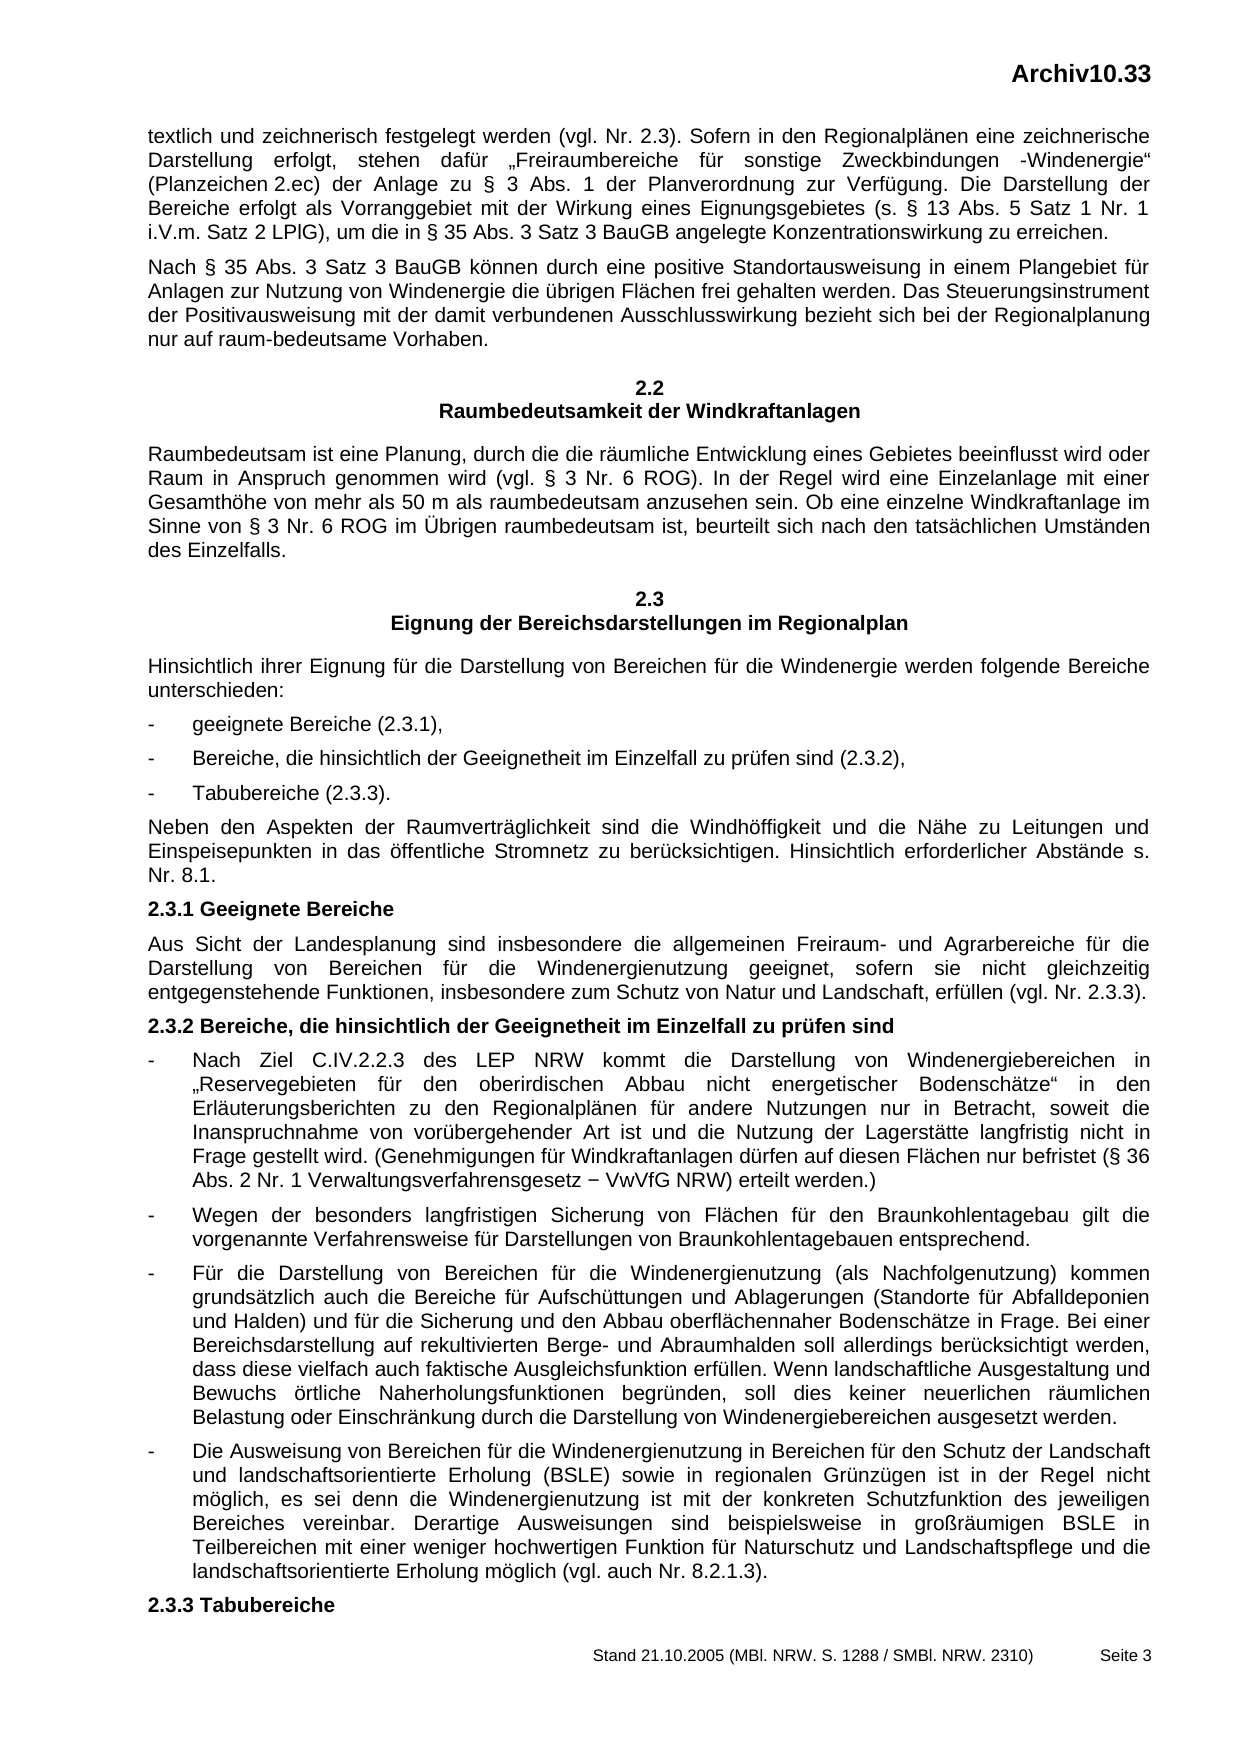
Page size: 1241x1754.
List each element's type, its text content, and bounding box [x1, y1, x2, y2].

subtitle 2.3 Eignung der Bereichsdarstellungen im Regionalplan [148, 587, 1152, 635]
text 2.3.3 Tabubereiche [148, 1593, 1152, 1617]
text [148, 124, 1152, 244]
text - Wegen der besonders langfristigen Sicherung von Flächen für den Braunkohlentagebau gilt die vorgenannte Verfahrensweise für Darstellungen von Braunkohlentagebauen entsprechend. [148, 1202, 1152, 1250]
text 2.3.2 Bereiche, die hinsichtlich der Geeignetheit im Einzelfall zu prüfen sind [148, 1014, 1152, 1038]
text Aus Sicht der Landesplanung sind insbesondere die allgemeinen Freiraum- und Agrarbereiche für die Darstellung von Bereichen für die Windenergienutzung geeignet, sofern sie nicht gleichzeitig entgegenstehende Funktionen, insbesondere zum Schutz von Natur und Landschaft, erfüllen (vgl. Nr. 2.3.3). [148, 932, 1152, 1003]
text Neben den Aspekten der Raumverträglichkeit sind die Windhöffigkeit und die Nähe zu Leitungen und Einspeisepunkten in das öffentliche Stromnetz zu berücksichtigen. Hinsichtlich erforderlicher Abstände s. Nr. 8.1. [148, 815, 1152, 887]
text Raumbedeutsam ist eine Planung, durch die die räumliche Entwicklung eines Gebietes beeinflusst wird oder Raum in Anspruch genommen wird (vgl. § 3 Nr. 6 ROG). In der Regel wird eine Einzelanlage mit einer Gesamthöhe von mehr als 50 m als raumbedeutsam anzusehen sein. Ob eine einzelne Windkraftanlage im Sinne von § 3 Nr. 6 ROG im Übrigen raumbedeutsam ist, beurteilt sich nach den tatsächlichen Umständen des Einzelfalls. [148, 442, 1152, 562]
text - Bereiche, die hinsichtlich der Geeignetheit im Einzelfall zu prüfen sind (2.3.2), [148, 746, 1152, 770]
text - geeignete Bereiche (2.3.1), [148, 712, 1152, 736]
text 2.3.1 Geeignete Bereiche [148, 897, 1152, 921]
text - Die Ausweisung von Bereichen für die Windenergienutzung in Bereichen für den Schutz der Landschaft und landschaftsorientierte Erholung (BSLE) sowie in regionalen Grünzügen ist in der Regel nicht möglich, es sei denn die Windenergienutzung ist mit der konkreten Schutzfunktion des jeweiligen Bereiches vereinbar. Derartige Ausweisungen sind beispielsweise in großräumigen BSLE in Teilbereichen mit einer weniger hochwertigen Funktion für Naturschutz und Landschaftspflege und die landschaftsorientierte Erholung möglich (vgl. auch Nr. 8.2.1.3). [148, 1439, 1152, 1583]
text - Für die Darstellung von Bereichen für die Windenergienutzung (als Nachfolgenutzung) kommen grundsätzlich auch die Bereiche für Aufschüttungen und Ablagerungen (Standorte für Abfalldeponien und Halden) und für die Sicherung und den Abbau oberflächennaher Bodenschätze in Frage. Bei einer Bereichsdarstellung auf rekultivierten Berge- und Abraumhalden soll allerdings berücksichtigt werden, dass diese vielfach auch faktische Ausgleichsfunktion erfüllen. Wenn landschaftliche Ausgestaltung und Bewuchs örtliche Naherholungsfunktionen begründen, soll dies keiner neuerlichen räumlichen Belastung oder Einschränkung durch die Darstellung von Windenergiebereichen ausgesetzt werden. [148, 1261, 1152, 1428]
text Nach § 35 Abs. 3 Satz 3 BauGB können durch eine positive Standortausweisung in einem Plangebiet für Anlagen zur Nutzung von Windenergie die übrigen Flächen frei gehalten werden. Das Steuerungsinstrument der Positivausweisung mit der damit verbundenen Ausschlusswirkung bezieht sich bei der Regionalplanung nur auf raum-bedeutsame Vorhaben. [148, 254, 1152, 350]
text - Tabubereiche (2.3.3). [148, 781, 1152, 804]
text Hinsichtlich ihrer Eignung für die Darstellung von Bereichen für die Windenergie werden folgende Bereiche unterschieden: [148, 653, 1152, 701]
subtitle 2.2 Raumbedeutsamkeit der Windkraftanlagen [148, 375, 1152, 423]
text - Nach Ziel C.IV.2.2.3 des LEP NRW kommt die Darstellung von Windenergiebereichen in „Reservegebieten für den oberirdischen Abbau nicht energetischer Bodenschätze“ in den Erläuterungsberichten zu den Regionalplänen für andere Nutzungen nur in Betracht, soweit die Inanspruchnahme von vorübergehender Art ist und die Nutzung der Lagerstätte langfristig nicht in Frage gestellt wird. (Genehmigungen für Windkraftanlagen dürfen auf diesen Flächen nur befristet (§ 36 Abs. 2 Nr. 1 Verwaltungsverfahrensgesetz − VwVfG NRW) erteilt werden.) [148, 1048, 1152, 1192]
